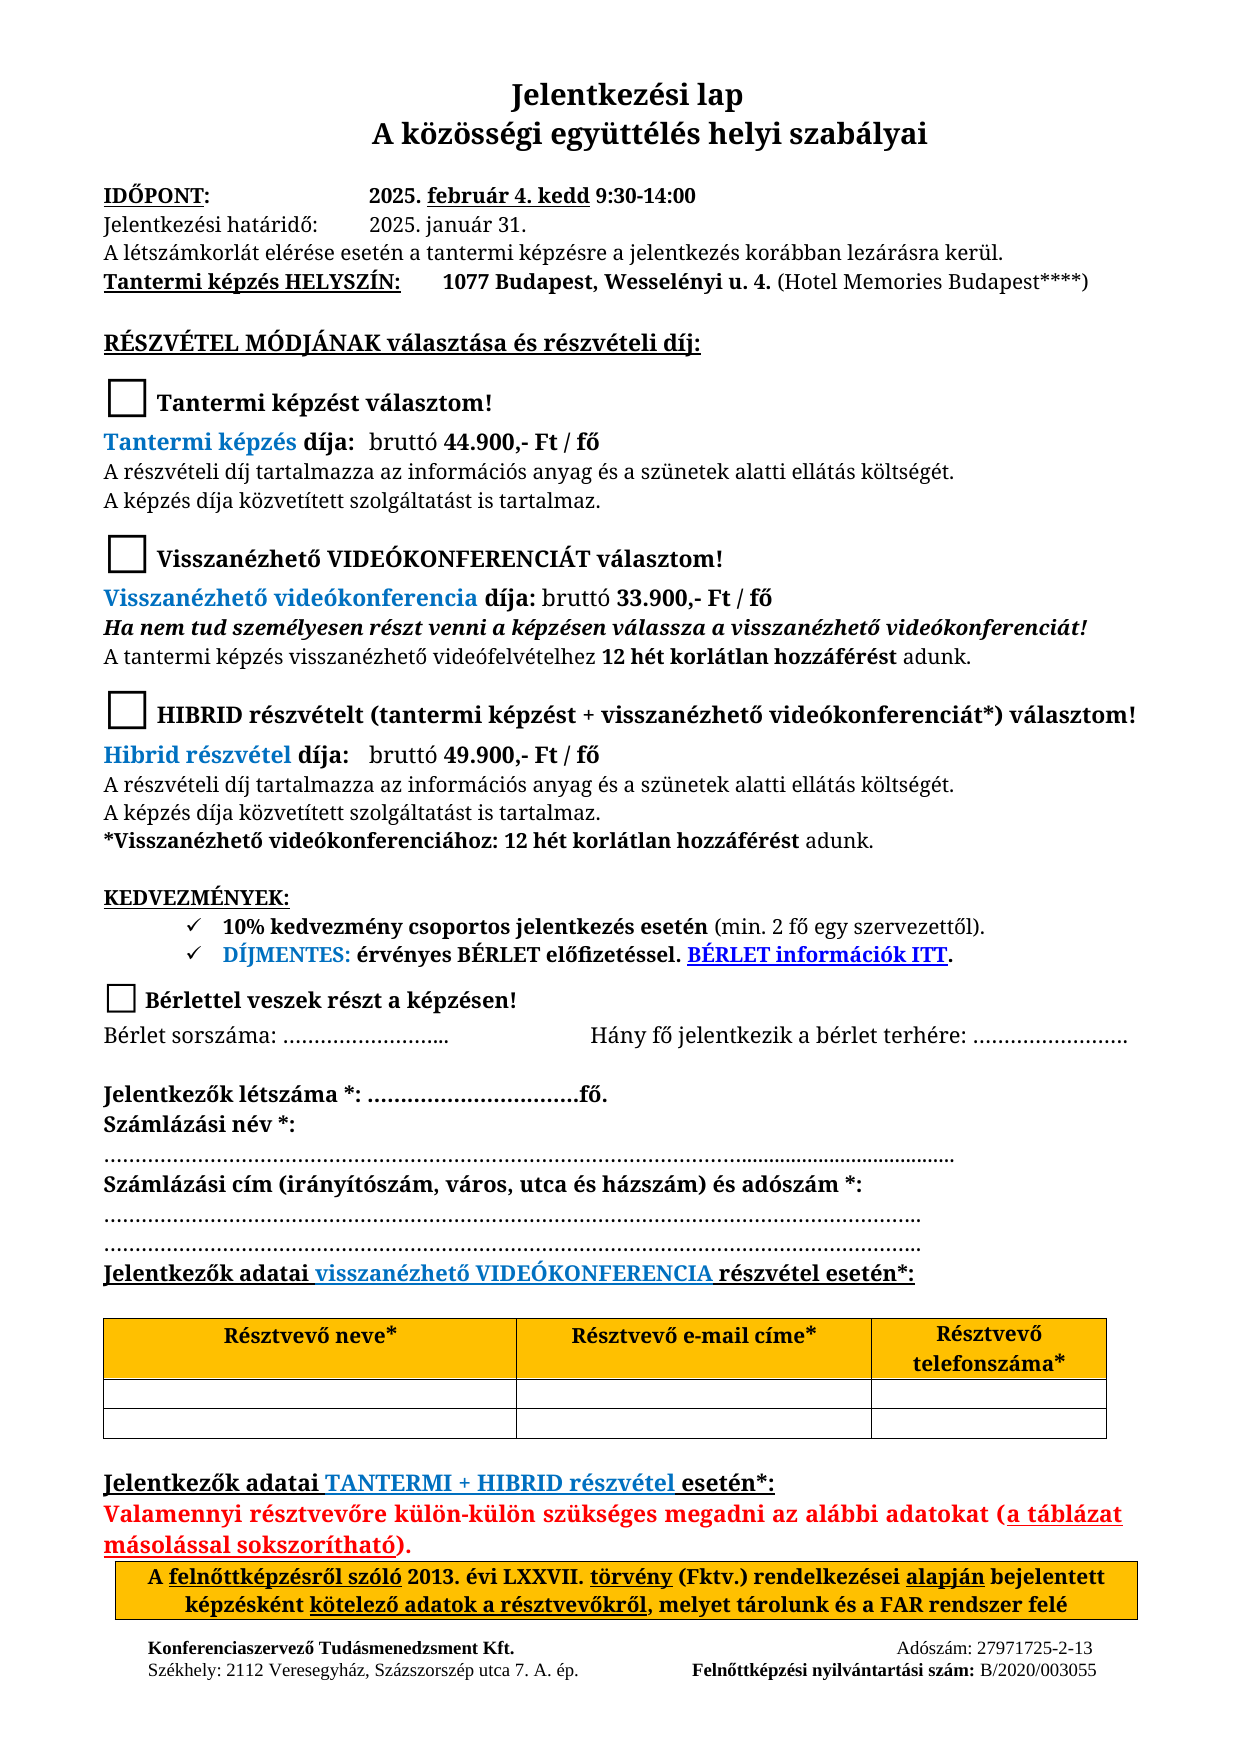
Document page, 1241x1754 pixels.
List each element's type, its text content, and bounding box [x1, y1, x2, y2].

text Jelentkezők adatai TANTERMI + HIBRID részvétel esetén*: [103, 1467, 1152, 1498]
text □ HIBRID részvételt (tantermi képzést + visszanézhető videókonferenciát*) választom! [103, 670, 1152, 738]
table_cell [104, 1380, 516, 1408]
text Hibrid részvétel díja: bruttó 49.900,- Ft / fő [103, 738, 1152, 770]
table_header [116, 1562, 1137, 1619]
list DÍJMENTES: érvényes BÉRLET előfizetéssel. BÉRLET információk ITT. [185, 940, 1152, 969]
text IDŐPONT: 2025. február 4. kedd 9:30-14:00 [103, 182, 1152, 210]
text ………………………………………………………………………………………………………………….. [103, 1228, 1152, 1258]
table_cell [872, 1409, 1106, 1437]
text Számlázási név *: …………………………………………………………………………………………....................................... [103, 1109, 1152, 1169]
subtitle Tantermi képzés HELYSZÍN: 1077 Budapest, Wesselényi u. 4. (Hotel Memories Budapest****) [103, 267, 1152, 295]
text *Visszanézhető videókonferenciához: 12 hét korlátlan hozzáférést adunk. [103, 827, 1152, 855]
text A részvételi díj tartalmazza az információs anyag és a szünetek alatti ellátás költségét. [103, 770, 1152, 798]
table_header Résztvevő telefonszáma* [872, 1319, 1106, 1378]
text Ha nem tud személyesen részt venni a képzésen válassza a visszanézhető videókonferenciát! [103, 613, 1152, 642]
text ………………………………………………………………………………………………………………….. [103, 1199, 1152, 1228]
table_cell [872, 1380, 1106, 1408]
table_cell [517, 1380, 871, 1408]
table_header Résztvevő neve* [104, 1319, 516, 1378]
text A képzés díja közvetített szolgáltatást is tartalmaz. [103, 486, 1152, 514]
text Tantermi képzés díja: bruttó 44.900,- Ft / fő [103, 426, 1152, 457]
text Jelentkezők adatai visszanézhető VIDEÓKONFERENCIA részvétel esetén*: [103, 1258, 1152, 1288]
text A tantermi képzés visszanézhető videófelvételhez 12 hét korlátlan hozzáférést adunk. [103, 642, 1152, 670]
table_cell [104, 1409, 516, 1437]
text Jelentkezési határidő: 2025. január 31. [103, 210, 1152, 238]
text Számlázási cím (irányítószám, város, utca és házszám) és adószám *: [103, 1169, 1152, 1199]
text A közösségi együttélés helyi szabályai [148, 113, 1152, 153]
text □ Visszanézhető VIDEÓKONFERENCIÁT választom! [103, 514, 1152, 582]
table_cell [517, 1409, 871, 1437]
text RÉSZVÉTEL MÓDJÁNAK választása és részvételi díj: [103, 327, 1152, 358]
text Jelentkezési lap [103, 74, 1152, 113]
list 10% kedvezmény csoportos jelentkezés esetén (min. 2 fő egy szervezettől). [185, 912, 1152, 940]
text Valamennyi résztvevőre külön-külön szükséges megadni az alábbi adatokat (a táblázat másolással sokszorítható). [103, 1498, 1122, 1561]
table_header Résztvevő e-mail címe* [517, 1319, 871, 1378]
text Bérlet sorszáma: ……………………... Hány fő jelentkezik a bérlet terhére: ……………………. [103, 1020, 1152, 1050]
text KEDVEZMÉNYEK: [103, 883, 1152, 912]
text Jelentkezők létszáma *: …………………………..fő. [103, 1079, 1152, 1109]
text A képzés díja közvetített szolgáltatást is tartalmaz. [103, 798, 1152, 827]
text □ Tantermi képzést választom! [103, 358, 1152, 426]
text A részvételi díj tartalmazza az információs anyag és a szünetek alatti ellátás költségét. [103, 457, 1152, 486]
text A létszámkorlát elérése esetén a tantermi képzésre a jelentkezés korábban lezárásra kerül. [103, 238, 1093, 267]
text Visszanézhető videókonferencia díja: bruttó 33.900,- Ft / fő [103, 582, 1152, 613]
text □ Bérlettel veszek részt a képzésen! [103, 969, 1152, 1020]
